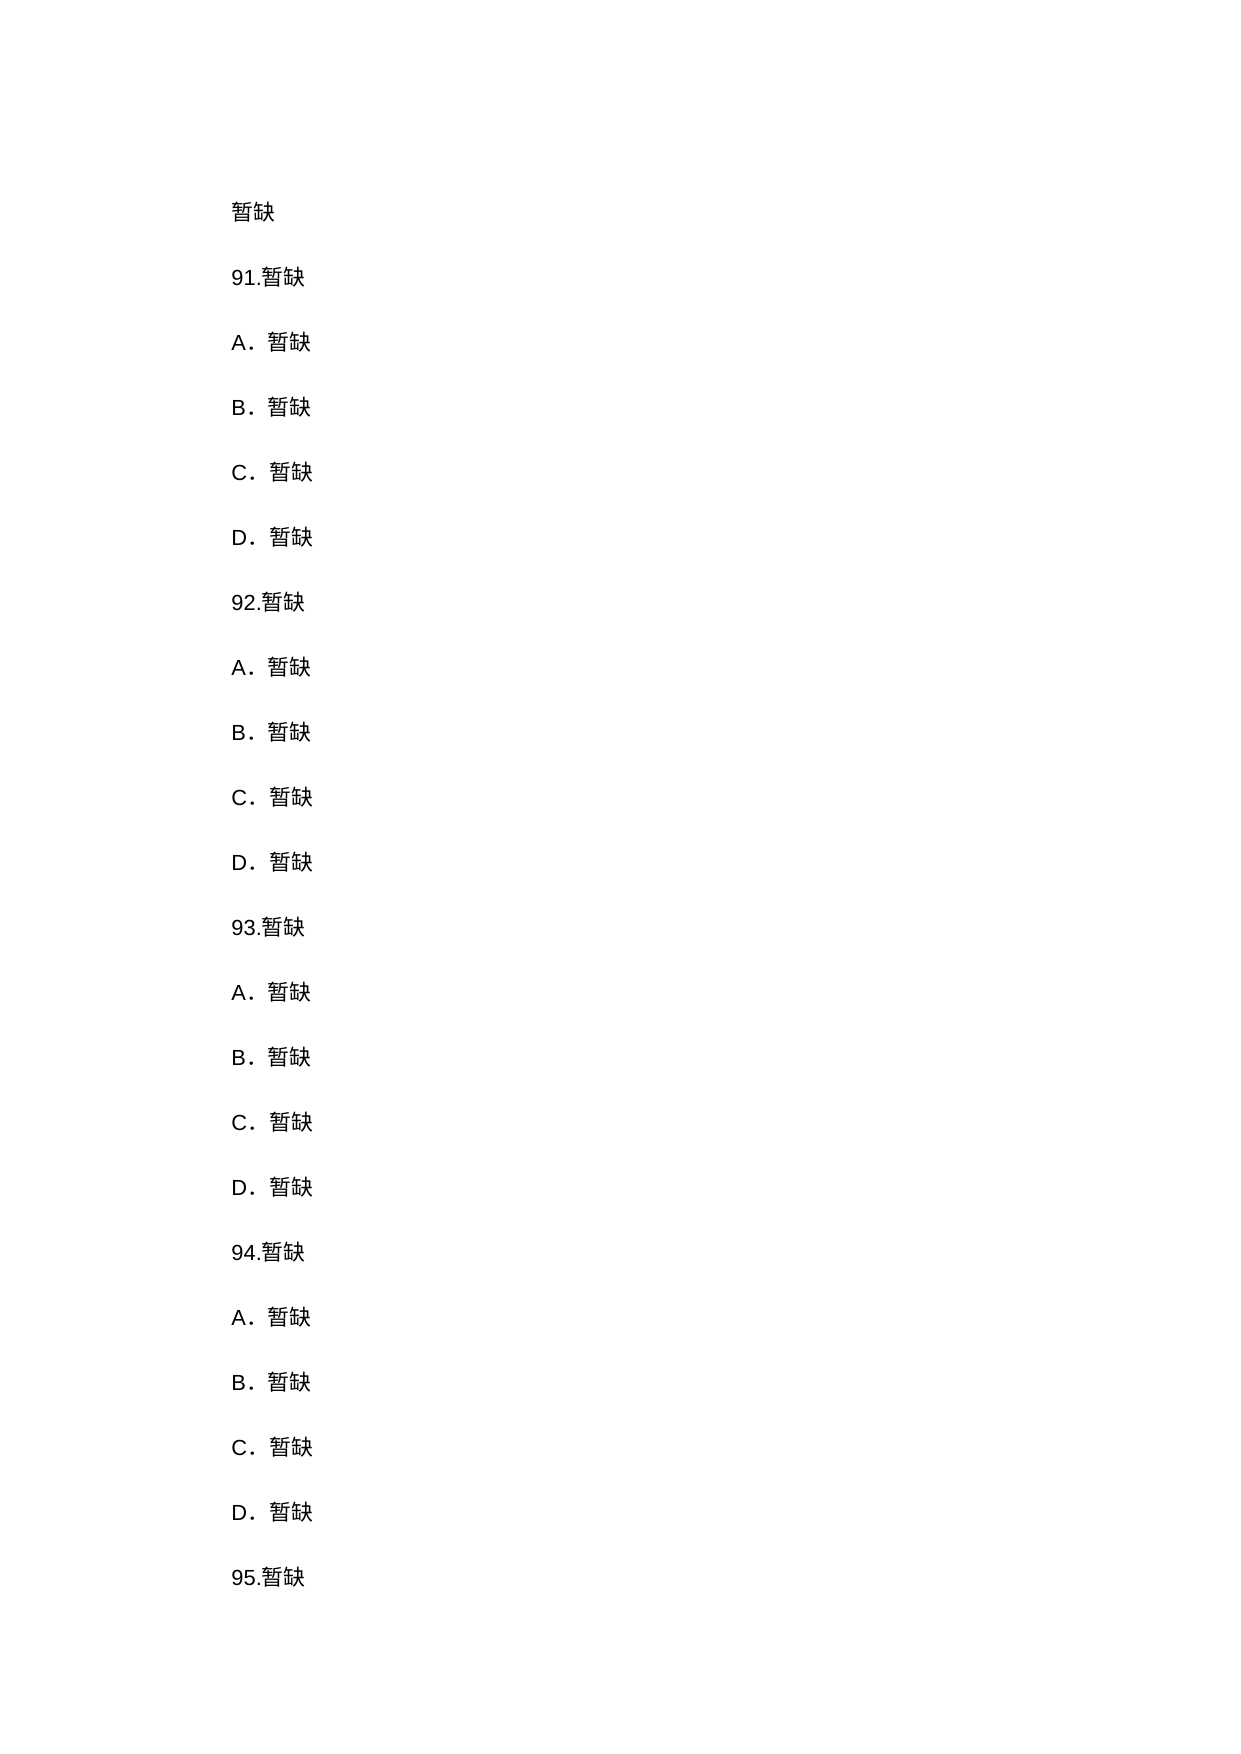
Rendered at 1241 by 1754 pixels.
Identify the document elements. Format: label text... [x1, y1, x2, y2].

text C．暂缺 [187, 747, 1053, 812]
text B．暂缺 [187, 357, 1053, 422]
text A．暂缺 [187, 292, 1053, 357]
text A．暂缺 [187, 1267, 1053, 1332]
text 暂缺 [187, 162, 1053, 227]
text C．暂缺 [187, 422, 1053, 487]
text 94.暂缺 [187, 1202, 1053, 1267]
text 93.暂缺 [187, 877, 1053, 942]
text C．暂缺 [187, 1397, 1053, 1462]
text 95.暂缺 [187, 1527, 1053, 1592]
text B．暂缺 [187, 1007, 1053, 1072]
text A．暂缺 [187, 617, 1053, 682]
text D．暂缺 [187, 487, 1053, 552]
text D．暂缺 [187, 1137, 1053, 1202]
text 91.暂缺 [187, 227, 1053, 292]
text D．暂缺 [187, 1462, 1053, 1527]
text B．暂缺 [187, 1332, 1053, 1397]
text C．暂缺 [187, 1072, 1053, 1137]
text B．暂缺 [187, 682, 1053, 747]
text A．暂缺 [187, 942, 1053, 1007]
text 92.暂缺 [187, 552, 1053, 617]
text D．暂缺 [187, 812, 1053, 877]
